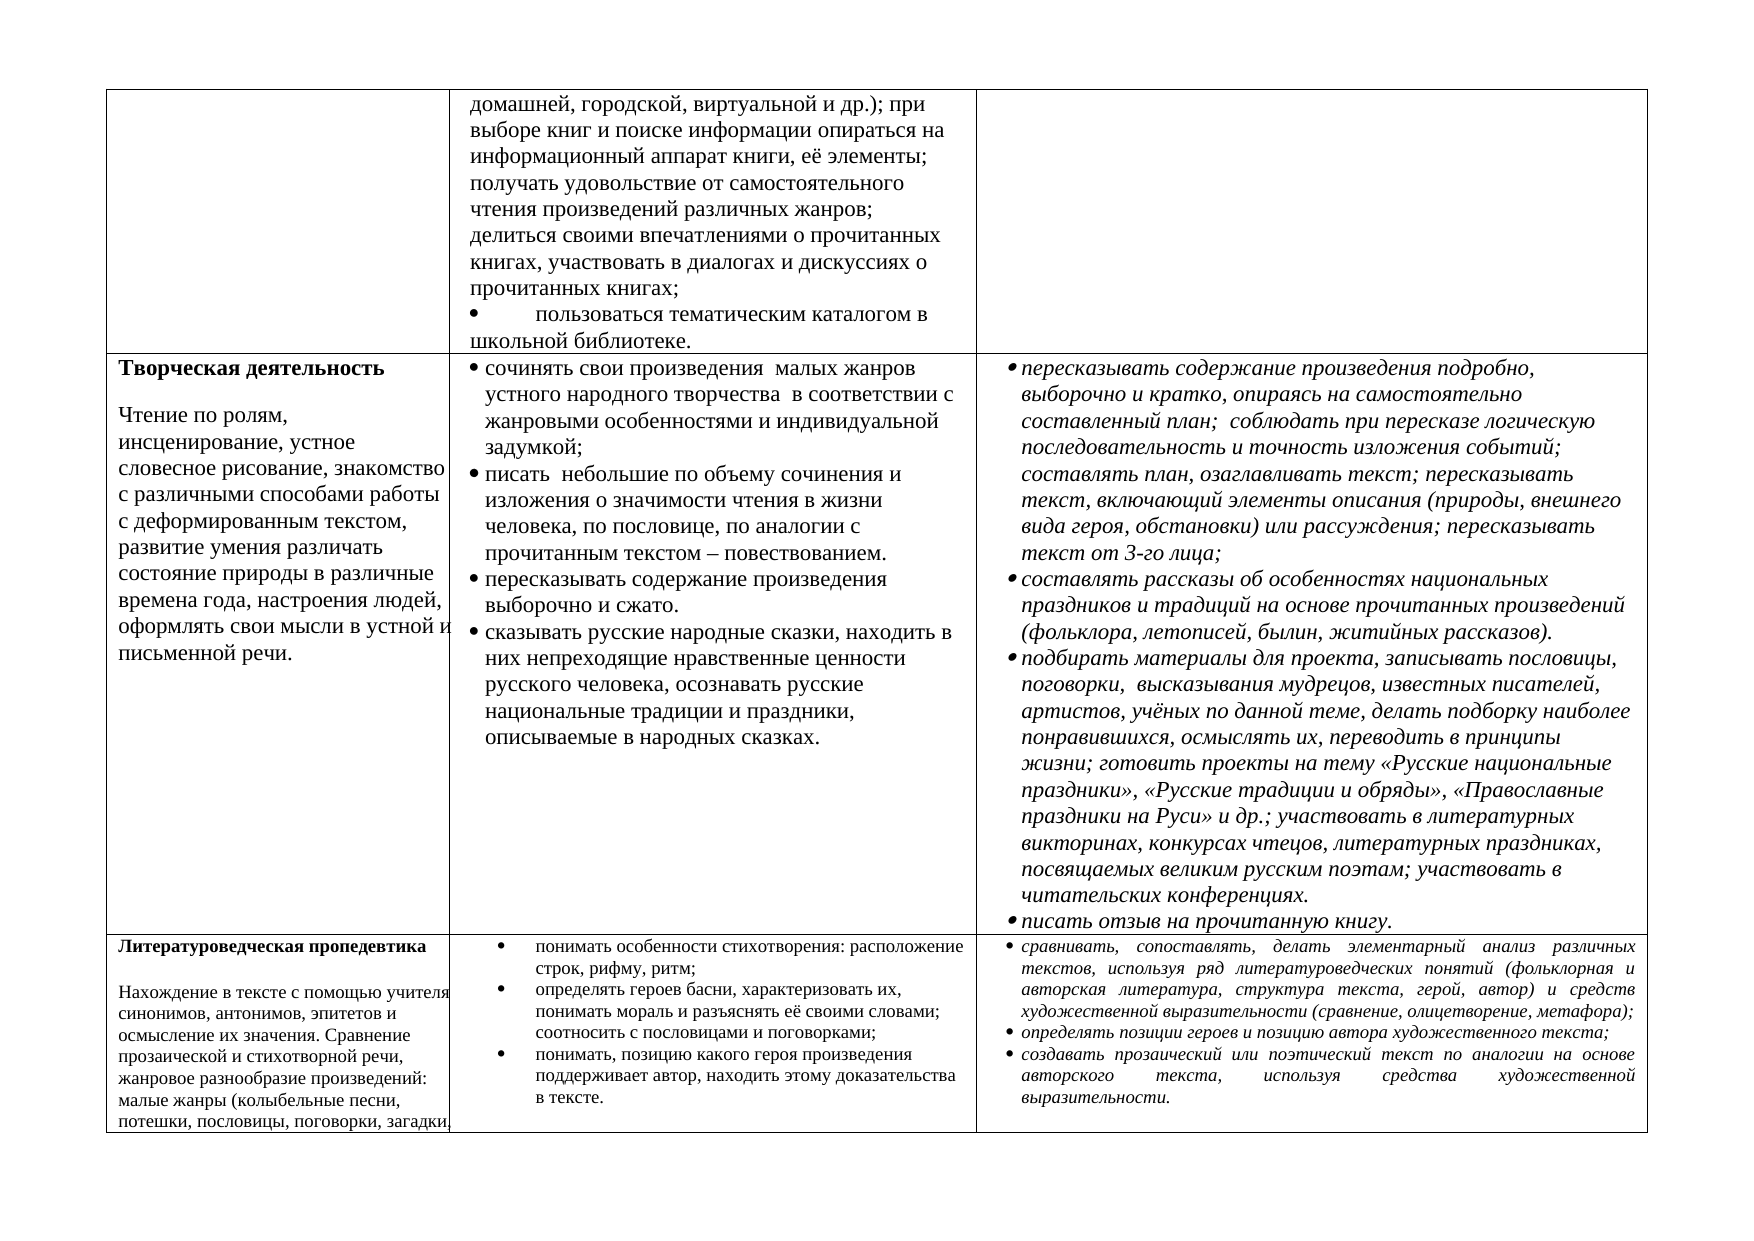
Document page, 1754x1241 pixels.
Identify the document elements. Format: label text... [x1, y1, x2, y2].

table_cell пересказывать содержание произведения подробно, выборочно и кратко, опираясь на самостоятельно составленный план; соблюдать при пересказе логическую последовательность и точность изложения событий; составлять план, озаглавливать текст; пересказывать текст, включающий элементы описания (природы, внешнего вида героя, обстановки) или рассуждения; пересказывать текст от 3-го лица; составлять рассказы об особенностях национальных праздников и традиций на основе прочитанных произведений (фольклора, летописей, былин, житийных рассказов). подбирать материалы для проекта, записывать пословицы, поговорки, высказывания мудрецов, известных писателей, артистов, учёных по данной теме, делать подборку наиболее понравившихся, осмыслять их, переводить в принципы жизни; готовить проекты на тему «Русские национальные праздники», «Русские традиции и обряды», «Православные праздники на Руси» и др.; участвовать в литературных викторинах, конкурсах чтецов, литературных праздниках, посвящаемых великим русским поэтам; участвовать в читательских конференциях. писать отзыв на прочитанную книгу. [977, 354, 1647, 934]
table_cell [107, 935, 449, 1132]
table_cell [450, 90, 976, 353]
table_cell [977, 90, 1647, 353]
table_cell Творческая деятельность Чтение по ролям, инсценирование, устное словесное рисование, знакомство с различными способами работы с деформированным текстом, развитие умения различать состояние природы в различные времена года, настроения людей, оформлять свои мысли в устной и письменной речи. [107, 354, 449, 934]
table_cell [107, 90, 449, 353]
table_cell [977, 935, 1647, 1132]
table_cell сочинять свои произведения малых жанров устного народного творчества в соответствии с жанровыми особенностями и индивидуальной задумкой; писать небольшие по объему сочинения и изложения о значимости чтения в жизни человека, по пословице, по аналогии с прочитанным текстом – повествованием. пересказывать содержание произведения выборочно и сжато. сказывать русские народные сказки, находить в них непреходящие нравственные ценности русского человека, осознавать русские национальные традиции и праздники, описываемые в народных сказках. [450, 354, 976, 934]
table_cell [450, 935, 976, 1132]
